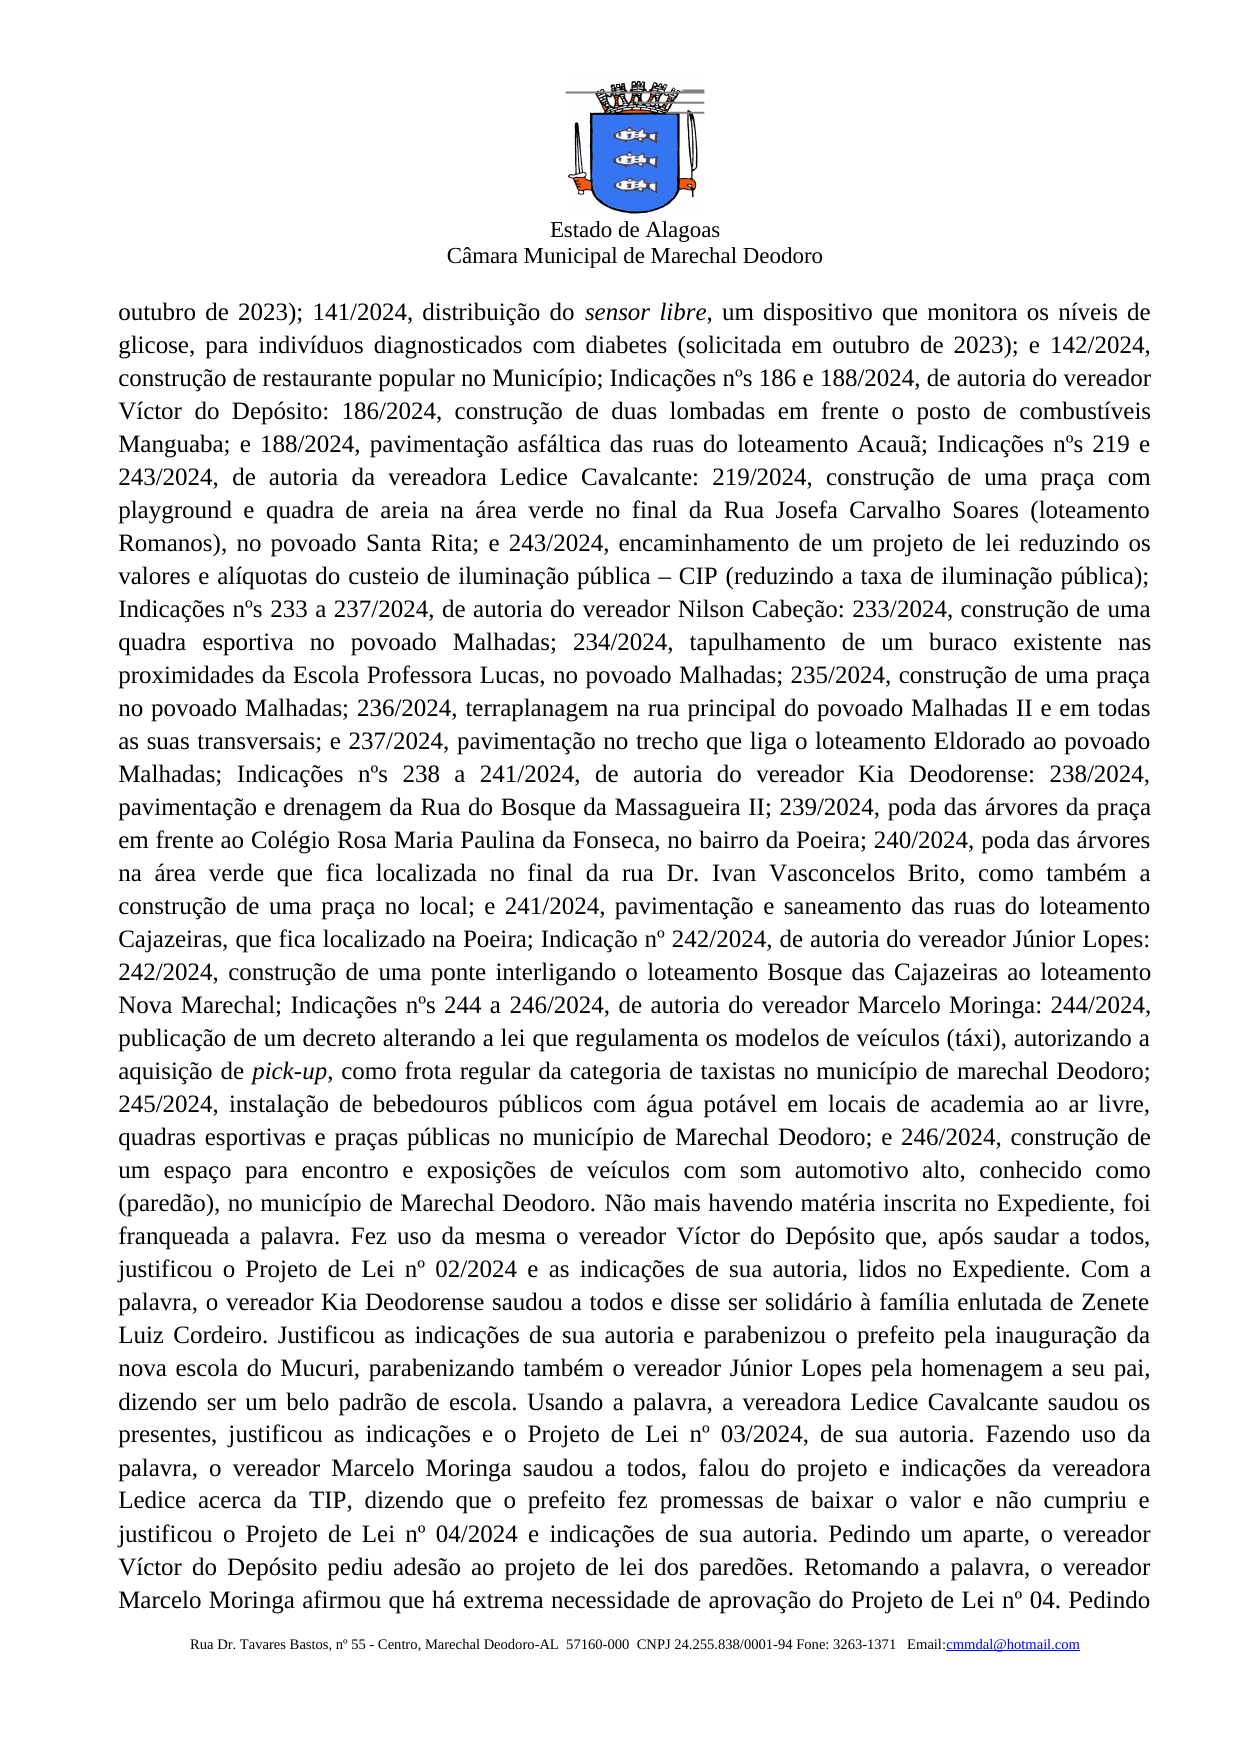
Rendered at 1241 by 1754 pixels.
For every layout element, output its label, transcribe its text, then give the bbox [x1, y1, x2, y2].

picture [565, 73, 705, 217]
